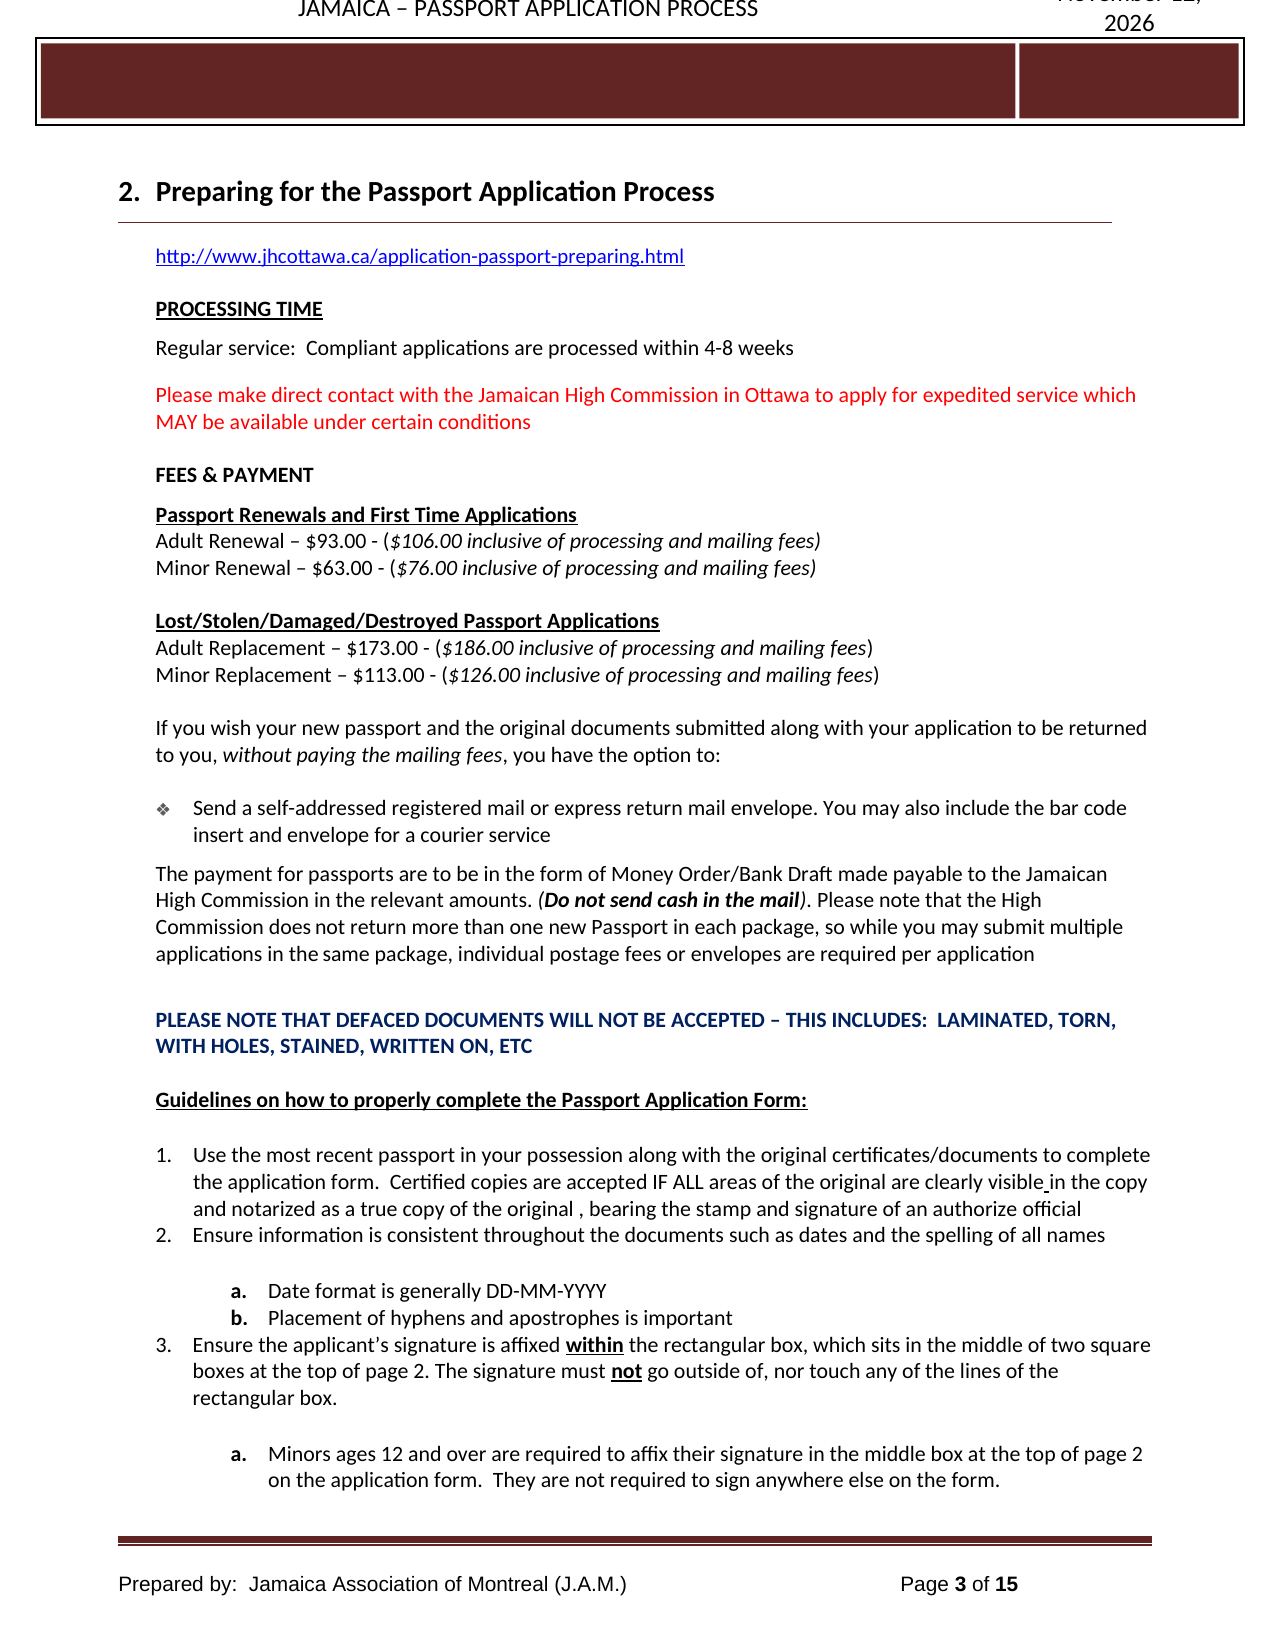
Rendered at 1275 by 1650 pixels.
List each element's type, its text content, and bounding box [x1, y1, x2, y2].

text The payment for passports are to be in the form of Money Order/Bank Draft made payable to the Jamaican High Commission in the relevant amounts. (Do not send cash in the mail). Please note that the High Commission does not return more than one new Passport in each package, so while you may submit multiple applications in the same package, individual postage fees or envelopes are required per application [155, 860, 1152, 967]
text PROCESSING TIME [155, 295, 1152, 322]
text MAY be available under certain conditions [155, 408, 1152, 435]
text http://www.jhcottawa.ca/application-passport-preparing.html [155, 243, 1152, 269]
text Regular service: Compliant applications are processed within 4-8 weeks [155, 334, 1152, 361]
list Preparing for the Passport Application Process [118, 173, 1112, 222]
list Date format is generally DD-MM-YYYY [230, 1290, 1152, 1317]
list Use the most recent passport in your possession along with the original certificates/documents to complete the application form. Certified copies are accepted IF ALL areas of the original are clearly visible in the copy and notarized as a true copy of the original , bearing the stamp and signature of an authorize official [155, 1142, 1152, 1222]
list Ensure the applicant’s signature is affixed within the rectangular box, which sits in the middle of two square boxes at the top of page 2. The signature must not go outside of, nor touch any of the lines of the rectangular box. [155, 1385, 1152, 1465]
text FEES & PAYMENT [155, 462, 1152, 488]
text Please make direct contact with the Jamaican High Commission in Ottawa to apply for expedited service which [155, 382, 1152, 408]
text Adult Renewal – $93.00 - ($106.00 inclusive of processing and mailing fees) [155, 527, 1152, 554]
text Lost/Stolen/Damaged/Destroyed Passport Applications [155, 607, 1152, 634]
list Send a self-addressed registered mail or express return mail envelope. You may also include the bar code insert and envelope for a courier service [155, 794, 1152, 847]
text Guidelines on how to properly complete the Passport Application Form: [155, 1086, 1152, 1112]
text PLEASE NOTE THAT DEFACED DOCUMENTS WILL NOT BE ACCEPTED – THIS INCLUDES: LAMINATED, TORN, WITH HOLES, STAINED, WRITTEN ON, ETC [155, 1006, 1152, 1059]
text Passport Renewals and First Time Applications [155, 501, 1152, 527]
text Adult Replacement – $173.00 - ($186.00 inclusive of processing and mailing fees) [155, 634, 1152, 661]
text If you wish your new passport and the original documents submitted along with your application to be returned to you, without paying the mailing fees, you have the option to: [155, 714, 1152, 767]
text Minor Renewal – $63.00 - ($76.00 inclusive of processing and mailing fees) [155, 554, 1152, 581]
list Placement of hyphens and apostrophes is important [230, 1346, 1152, 1372]
list Ensure information is consistent throughout the documents such as dates and the spelling of all names [155, 1234, 1152, 1261]
text Minor Replacement – $113.00 - ($126.00 inclusive of processing and mailing fees) [155, 661, 1152, 687]
